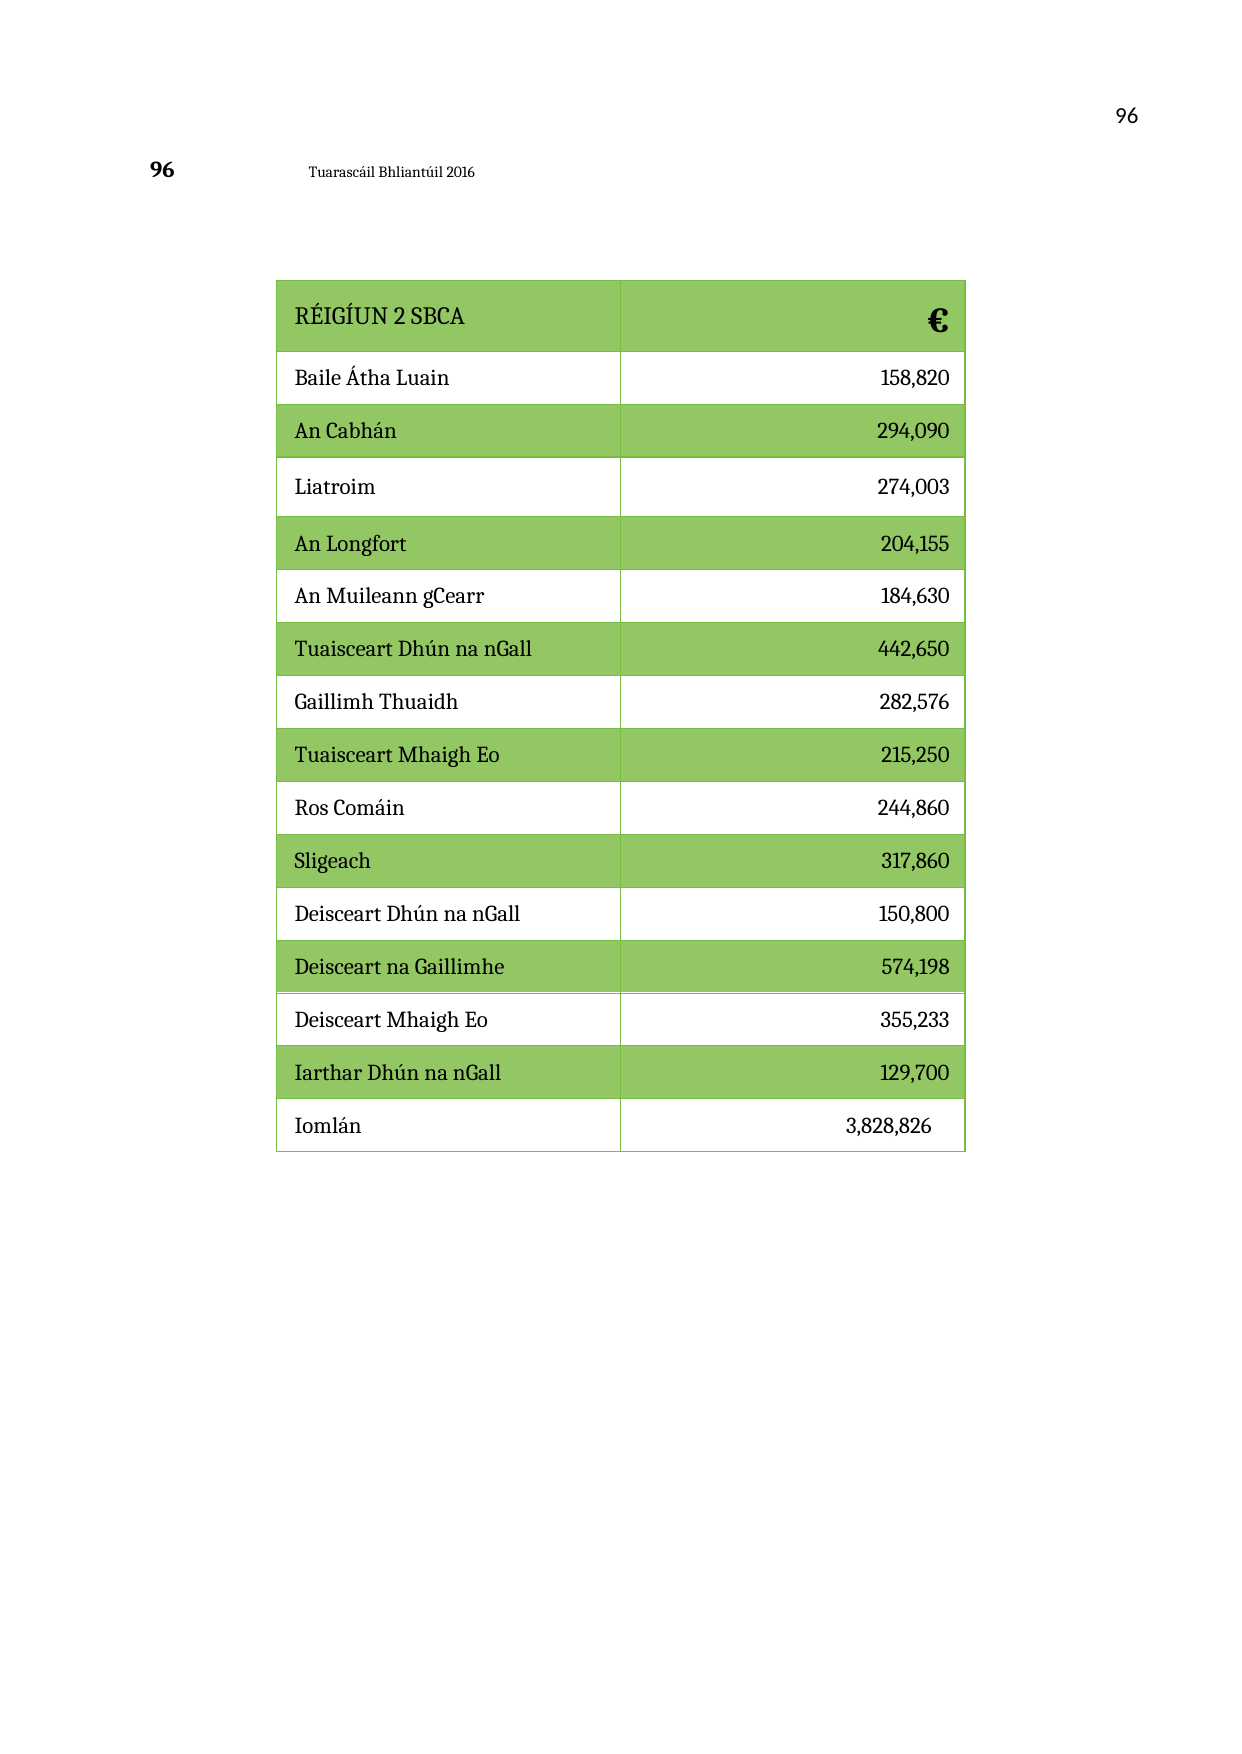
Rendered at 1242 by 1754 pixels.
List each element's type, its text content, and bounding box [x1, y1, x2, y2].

table_cell Ros Comáin [277, 782, 620, 834]
table_cell Iomlán [277, 1099, 620, 1151]
table_cell An Cabhán [277, 405, 620, 456]
table_cell An Muileann gCearr [277, 570, 620, 622]
table_cell Deisceart na Gaillimhe [277, 941, 620, 992]
table_cell Deisceart Mhaigh Eo [277, 994, 620, 1045]
table_cell 244,860 [621, 782, 964, 834]
table_cell Tuaisceart Mhaigh Eo [277, 729, 620, 781]
table_header RÉIGÍUN 2 SBCA [277, 281, 620, 351]
table_cell Iarthar Dhún na nGall [277, 1046, 620, 1098]
table_cell 215,250 [621, 729, 964, 781]
table_cell 317,860 [621, 835, 964, 887]
table_cell Sligeach [277, 835, 620, 887]
table_cell 355,233 [621, 994, 964, 1045]
table_cell 282,576 [621, 676, 964, 728]
table_cell 574,198 [621, 941, 964, 992]
table_cell 184,630 [621, 570, 964, 622]
table_cell Tuaisceart Dhún na nGall [277, 623, 620, 675]
table_cell 150,800 [621, 888, 964, 939]
table_cell 129,700 [621, 1046, 964, 1098]
table_cell 3,828,826 [621, 1099, 964, 1151]
table_cell 158,820 [621, 352, 964, 403]
table_cell 274,003 [621, 458, 964, 516]
table_cell 204,155 [621, 517, 964, 569]
table_cell Liatroim [277, 458, 620, 516]
table_cell An Longfort [277, 517, 620, 569]
table_cell 442,650 [621, 623, 964, 675]
table_cell Deisceart Dhún na nGall [277, 888, 620, 939]
table_cell Gaillimh Thuaidh [277, 676, 620, 728]
table_header € [621, 281, 964, 351]
table_cell Baile Átha Luain [277, 352, 620, 403]
table_cell 294,090 [621, 405, 964, 456]
text 96 Tuarascáil Bhliantúil 2016 [150, 156, 1094, 182]
